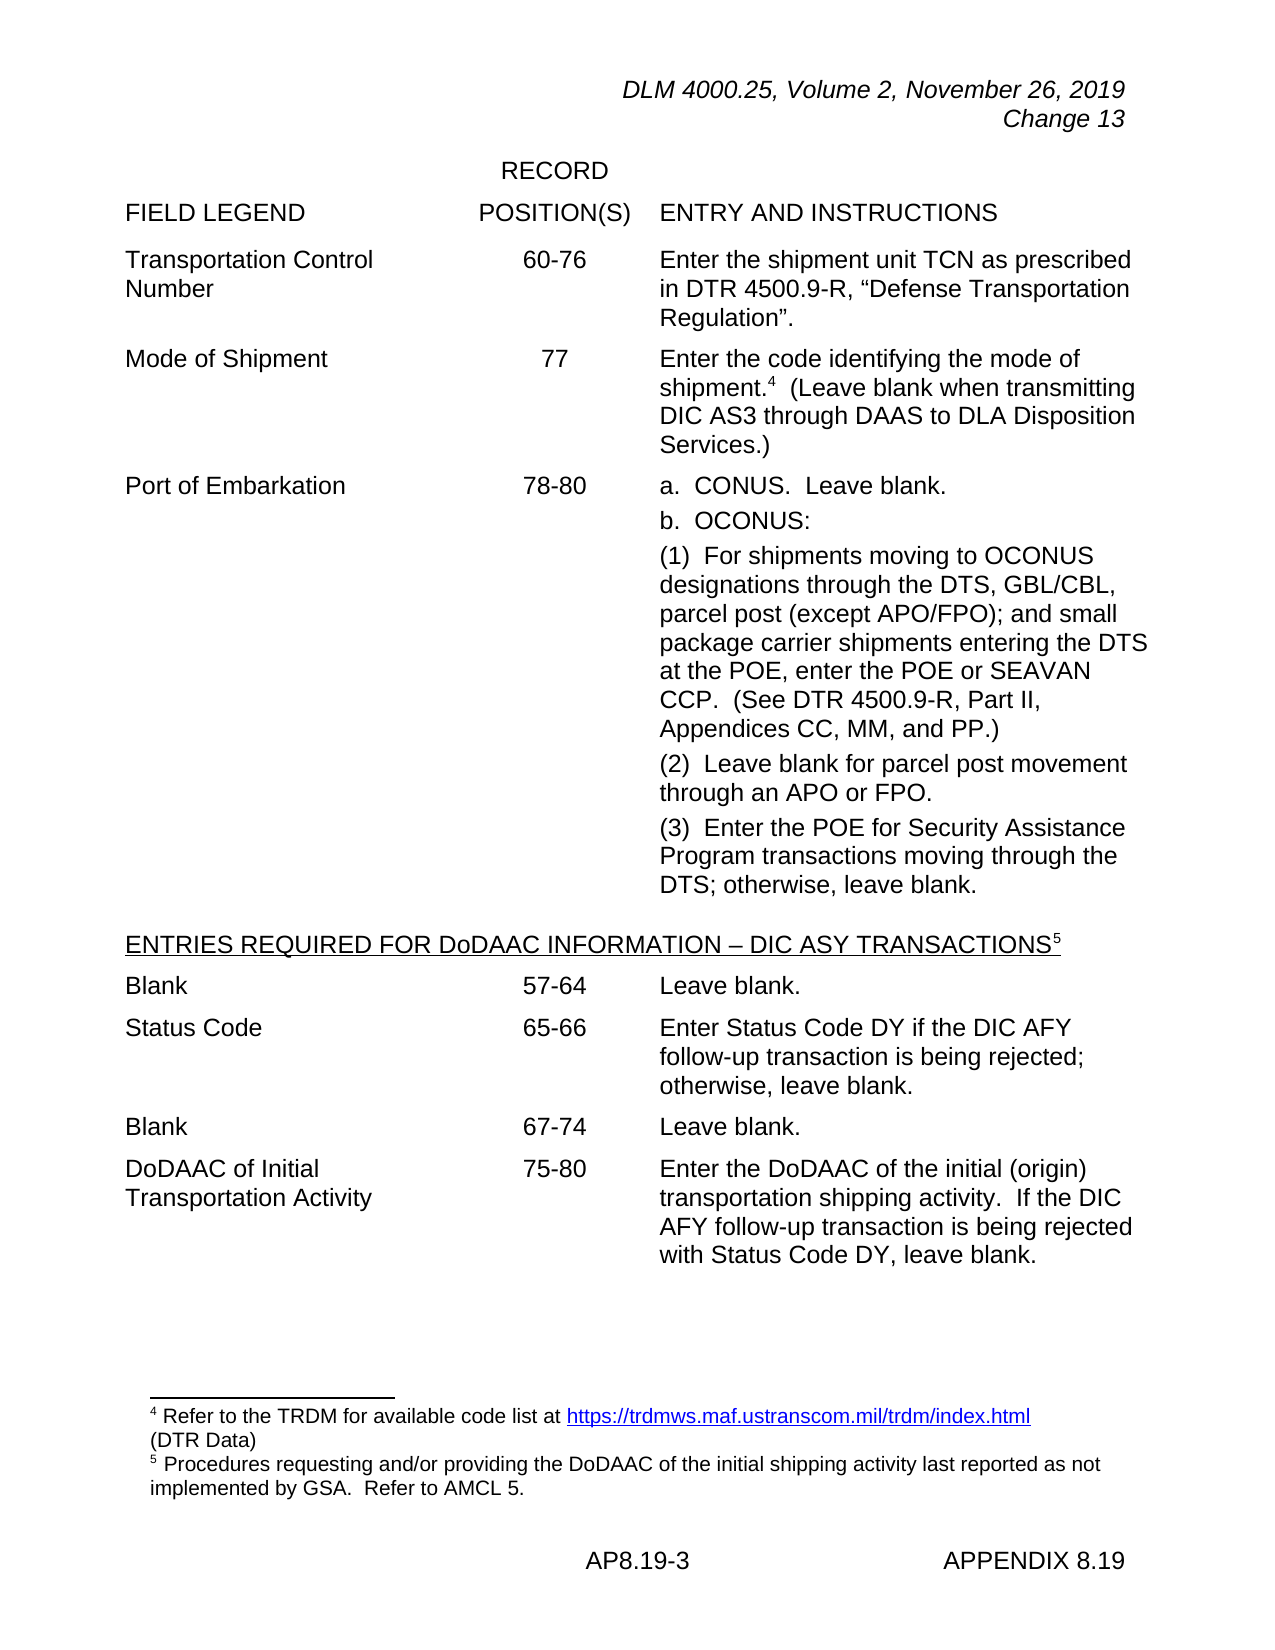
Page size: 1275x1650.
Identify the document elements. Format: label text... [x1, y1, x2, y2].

table_cell Enter the shipment unit TCN as prescribed in DTR 4500.9-R, “Defense Transportation Regulation”. [647, 239, 1162, 337]
table_cell 78-80 [463, 465, 647, 905]
table_cell ENTRIES REQUIRED FOR DoDAAC INFORMATION – DIC ASY TRANSACTIONS [113, 905, 1162, 965]
table_cell Leave blank. [647, 1106, 1162, 1148]
table_cell 60-76 [463, 239, 647, 337]
table_cell Leave blank. [647, 965, 1162, 1007]
table_cell 65-66 [463, 1007, 647, 1106]
table_cell Enter the code identifying the mode of shipment. (Leave blank when transmitting DIC AS3 through DAAS to DLA Disposition Services.) [647, 338, 1162, 465]
table_cell Transportation Control Number [113, 239, 462, 337]
table_cell Blank [113, 1106, 462, 1148]
table_cell DoDAAC of Initial Transportation Activity [113, 1148, 462, 1275]
table_header FIELD LEGEND [113, 150, 462, 239]
table_cell Status Code [113, 1007, 462, 1106]
table_cell a. CONUS. Leave blank. b. OCONUS: (1) For shipments moving to OCONUS designations through the DTS, GBL/CBL, parcel post (except APO/FPO); and small package carrier shipments entering the DTS at the POE, enter the POE or SEAVAN CCP. (See DTR 4500.9-R, Part II, Appendices CC, MM, and PP.) (2) Leave blank for parcel post movement through an APO or FPO. (3) Enter the POE for Security Assistance Program transactions moving through the DTS; otherwise, leave blank. [647, 465, 1162, 905]
table_cell 67-74 [463, 1106, 647, 1148]
table_header ENTRY AND INSTRUCTIONS [647, 150, 1162, 239]
table_cell Port of Embarkation [113, 465, 462, 905]
table_cell 77 [463, 338, 647, 465]
table_cell 57-64 [463, 965, 647, 1007]
table_cell Enter Status Code DY if the DIC AFY follow-up transaction is being rejected; otherwise, leave blank. [647, 1007, 1162, 1106]
table_cell 75-80 [463, 1148, 647, 1275]
table_cell Blank [113, 965, 462, 1007]
table_header RECORD POSITION(S) [463, 150, 647, 239]
table_cell Enter the DoDAAC of the initial (origin) transportation shipping activity. If the DIC AFY follow-up transaction is being rejected with Status Code DY, leave blank. [647, 1148, 1162, 1275]
table_cell Mode of Shipment [113, 338, 462, 465]
